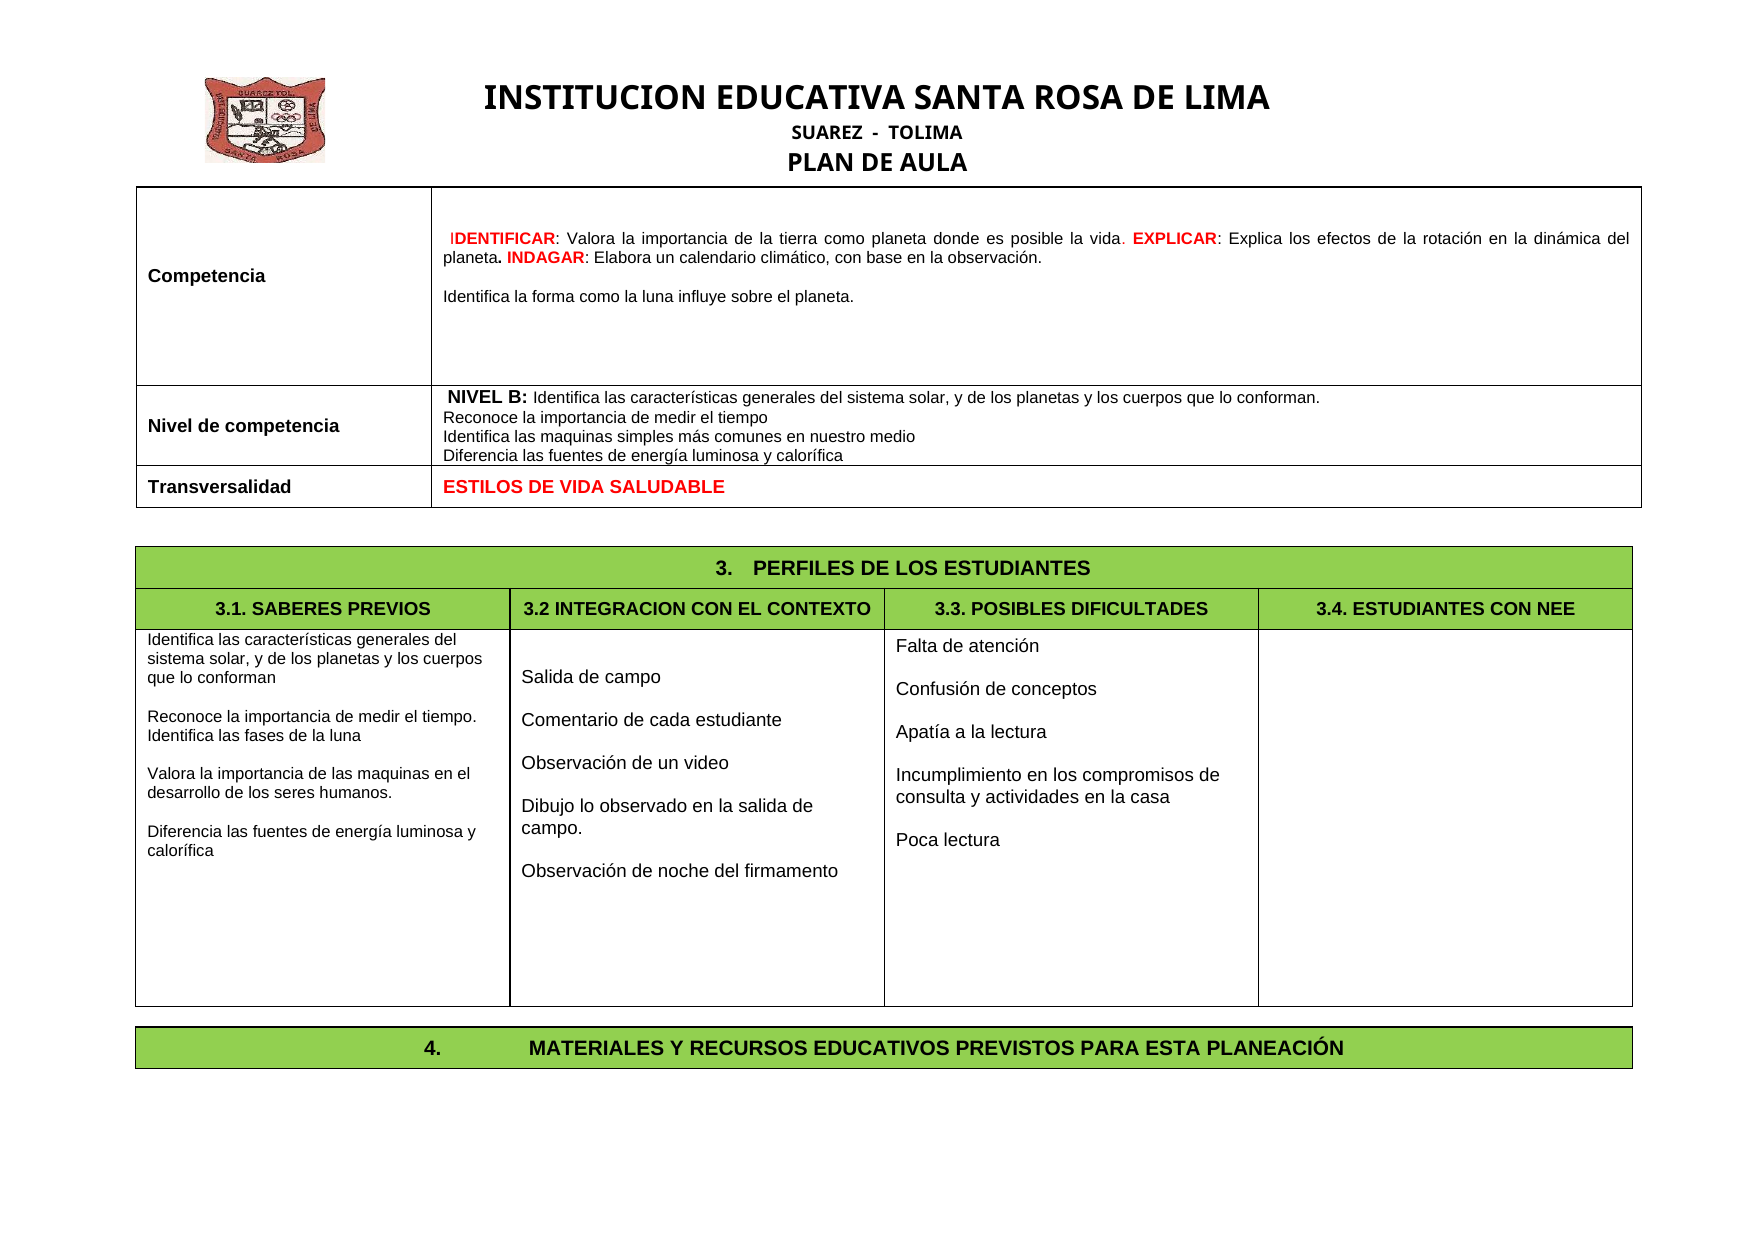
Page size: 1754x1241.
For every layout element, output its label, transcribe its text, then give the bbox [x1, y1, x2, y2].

table_cell Salida de campo Comentario de cada estudiante Observación de un video Dibujo lo observado en la salida de campo. Observación de noche del firmamento [511, 630, 884, 1006]
table_cell ESTILOS DE VIDA SALUDABLE [432, 466, 1641, 507]
table_cell Transversalidad [137, 466, 431, 507]
table_cell NIVEL B: Identifica las características generales del sistema solar, y de los planetas y los cuerpos que lo conforman. Reconoce la importancia de medir el tiempo Identifica las maquinas simples más comunes en nuestro medio Diferencia las fuentes de energía luminosa y calorífica [432, 386, 1641, 465]
table_cell 3.3. POSIBLES DIFICULTADES [885, 589, 1258, 629]
picture [203, 77, 325, 162]
table_cell 3.2 INTEGRACION CON EL CONTEXTO [511, 589, 884, 629]
table_cell Identifica las características generales del sistema solar, y de los planetas y los cuerpos que lo conforman Reconoce la importancia de medir el tiempo. Identifica las fases de la luna Valora la importancia de las maquinas en el desarrollo de los seres humanos. Diferencia las fuentes de energía luminosa y calorífica [136, 630, 509, 1006]
table_header 4. MATERIALES Y RECURSOS EDUCATIVOS PREVISTOS PARA ESTA PLANEACIÓN [136, 1028, 1632, 1068]
table_cell [1259, 630, 1632, 1006]
table_cell Competencia [137, 188, 431, 385]
table_cell 3.4. ESTUDIANTES CON NEE [1259, 589, 1632, 629]
table_cell IDENTIFICAR: Valora la importancia de la tierra como planeta donde es posible la vida. EXPLICAR: Explica los efectos de la rotación en la dinámica del planeta. INDAGAR: Elabora un calendario climático, con base en la observación. Identifica la forma como la luna influye sobre el planeta. [432, 188, 1641, 385]
table_cell 3.1. SABERES PREVIOS [136, 589, 509, 629]
table_cell Falta de atención Confusión de conceptos Apatía a la lectura Incumplimiento en los compromisos de consulta y actividades en la casa Poca lectura [885, 630, 1258, 1006]
table_header PERFILES DE LOS ESTUDIANTES [136, 547, 1632, 588]
table_cell Nivel de competencia [137, 386, 431, 465]
